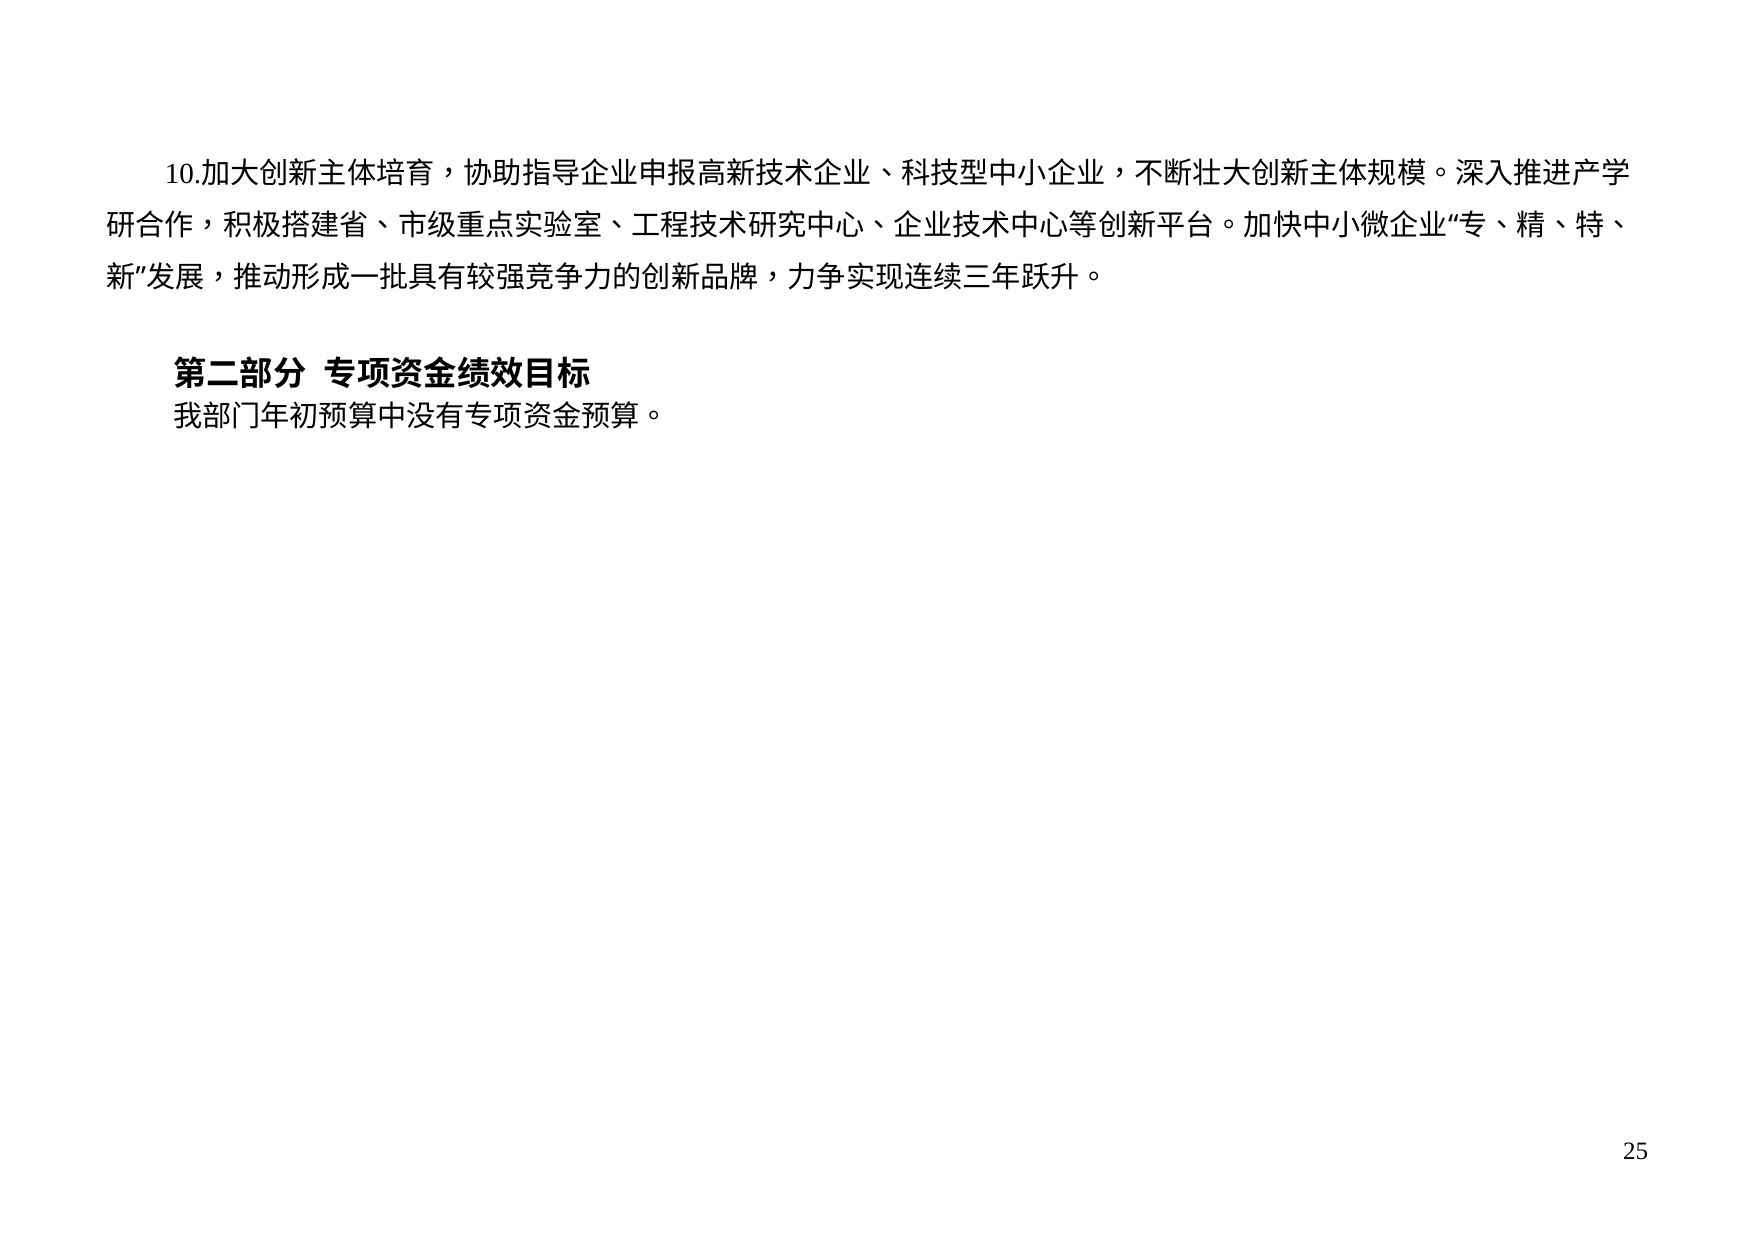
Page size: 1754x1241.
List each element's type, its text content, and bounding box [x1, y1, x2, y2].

text 第二部分 专项资金绩效目标 [106, 350, 1648, 396]
text 我部门年初预算中没有专项资金预算。 [106, 396, 1648, 435]
text 10.加大创新主体培育，协助指导企业申报高新技术企业、科技型中小企业，不断壮大创新主体规模。深入推进产学研合作，积极搭建省、市级重点实验室、工程技术研究中心、企业技术中心等创新平台。加快中小微企业“专、精、特、新”发展，推动形成一批具有较强竞争力的创新品牌，力争实现连续三年跃升。 [106, 142, 1648, 298]
